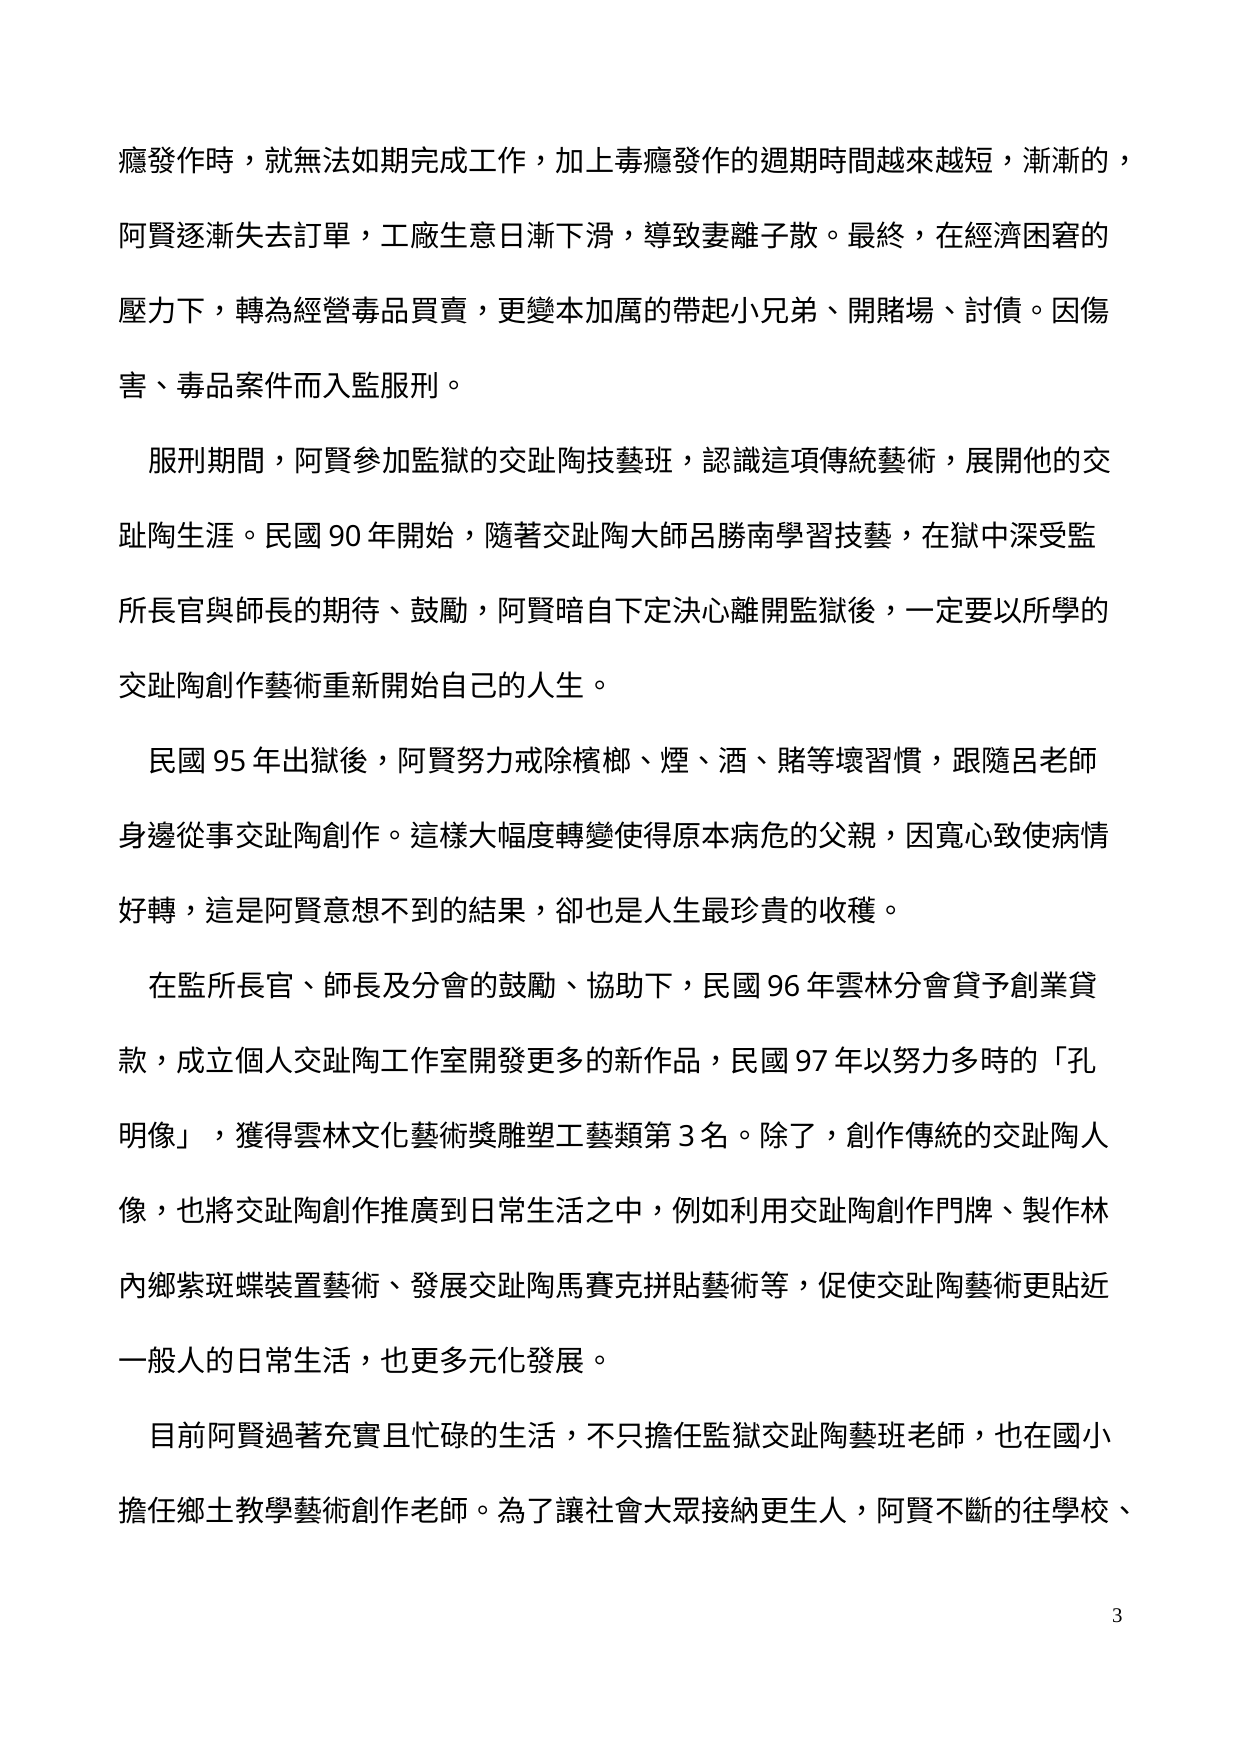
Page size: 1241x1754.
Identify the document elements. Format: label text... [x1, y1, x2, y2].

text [118, 1397, 1122, 1547]
text 在監所長官、師長及分會的鼓勵、協助下，民國96年雲林分會貸予創業貸款，成立個人交趾陶工作室開發更多的新作品，民國97年以努力多時的「孔明像」，獲得雲林文化藝術獎雕塑工藝類第3名。除了，創作傳統的交趾陶人像，也將交趾陶創作推廣到日常生活之中，例如利用交趾陶創作門牌、製作林內鄉紫斑蝶裝置藝術、發展交趾陶馬賽克拼貼藝術等，促使交趾陶藝術更貼近一般人的日常生活，也更多元化發展。 [118, 947, 1122, 1397]
text 服刑期間，阿賢參加監獄的交趾陶技藝班，認識這項傳統藝術，展開他的交趾陶生涯。民國90年開始，隨著交趾陶大師呂勝南學習技藝，在獄中深受監所長官與師長的期待、鼓勵，阿賢暗自下定決心離開監獄後，一定要以所學的交趾陶創作藝術重新開始自己的人生。 [118, 422, 1122, 722]
text 民國95年出獄後，阿賢努力戒除檳榔、煙、酒、賭等壞習慣，跟隨呂老師身邊從事交趾陶創作。這樣大幅度轉變使得原本病危的父親，因寬心致使病情好轉，這是阿賢意想不到的結果，卻也是人生最珍貴的收穫。 [118, 722, 1122, 947]
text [118, 122, 1122, 422]
